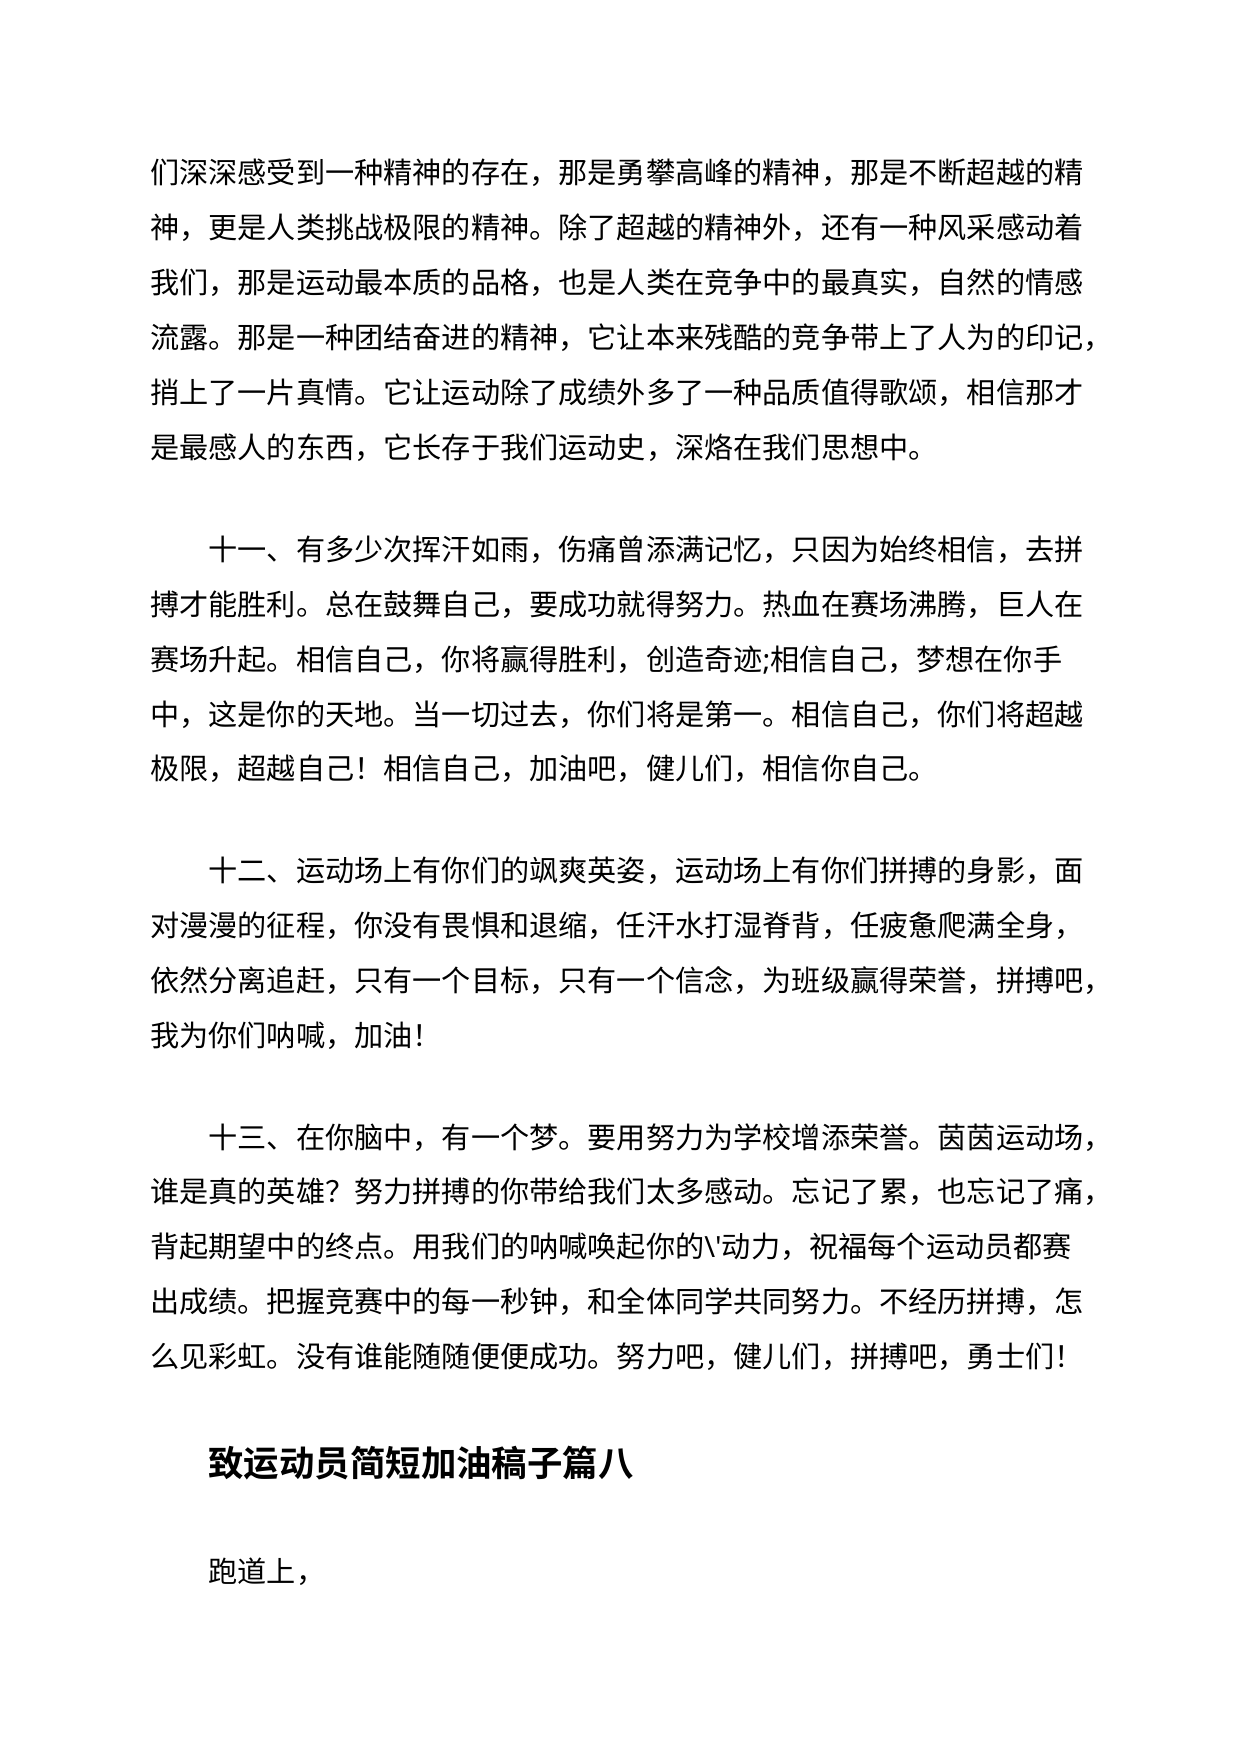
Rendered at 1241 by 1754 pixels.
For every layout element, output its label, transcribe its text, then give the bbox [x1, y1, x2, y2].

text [150, 150, 1090, 467]
text 致运动员简短加油稿子篇八 [150, 1436, 1090, 1487]
text 十二、运动场上有你们的飒爽英姿，运动场上有你们拼搏的身影，面对漫漫的征程，你没有畏惧和退缩，任汗水打湿脊背，任疲惫爬满全身，依然分离追赶，只有一个目标，只有一个信念，为班级赢得荣誉，拼搏吧，我为你们呐喊，加油！ [150, 848, 1090, 1055]
text 十三、在你脑中，有一个梦。要用努力为学校增添荣誉。茵茵运动场，谁是真的英雄？努力拼搏的你带给我们太多感动。忘记了累，也忘记了痛，背起期望中的终点。用我们的呐喊唤起你的\'动力，祝福每个运动员都赛出成绩。把握竞赛中的每一秒钟，和全体同学共同努力。不经历拼搏，怎么见彩虹。没有谁能随随便便成功。努力吧，健儿们，拼搏吧，勇士们！ [150, 1114, 1090, 1376]
text 十一、有多少次挥汗如雨，伤痛曾添满记忆，只因为始终相信，去拼搏才能胜利。总在鼓舞自己，要成功就得努力。热血在赛场沸腾，巨人在赛场升起。相信自己，你将赢得胜利，创造奇迹;相信自己，梦想在你手中，这是你的天地。当一切过去，你们将是第一。相信自己，你们将超越极限，超越自己！相信自己，加油吧，健儿们，相信你自己。 [150, 526, 1090, 788]
text 跑道上， [150, 1549, 1090, 1591]
